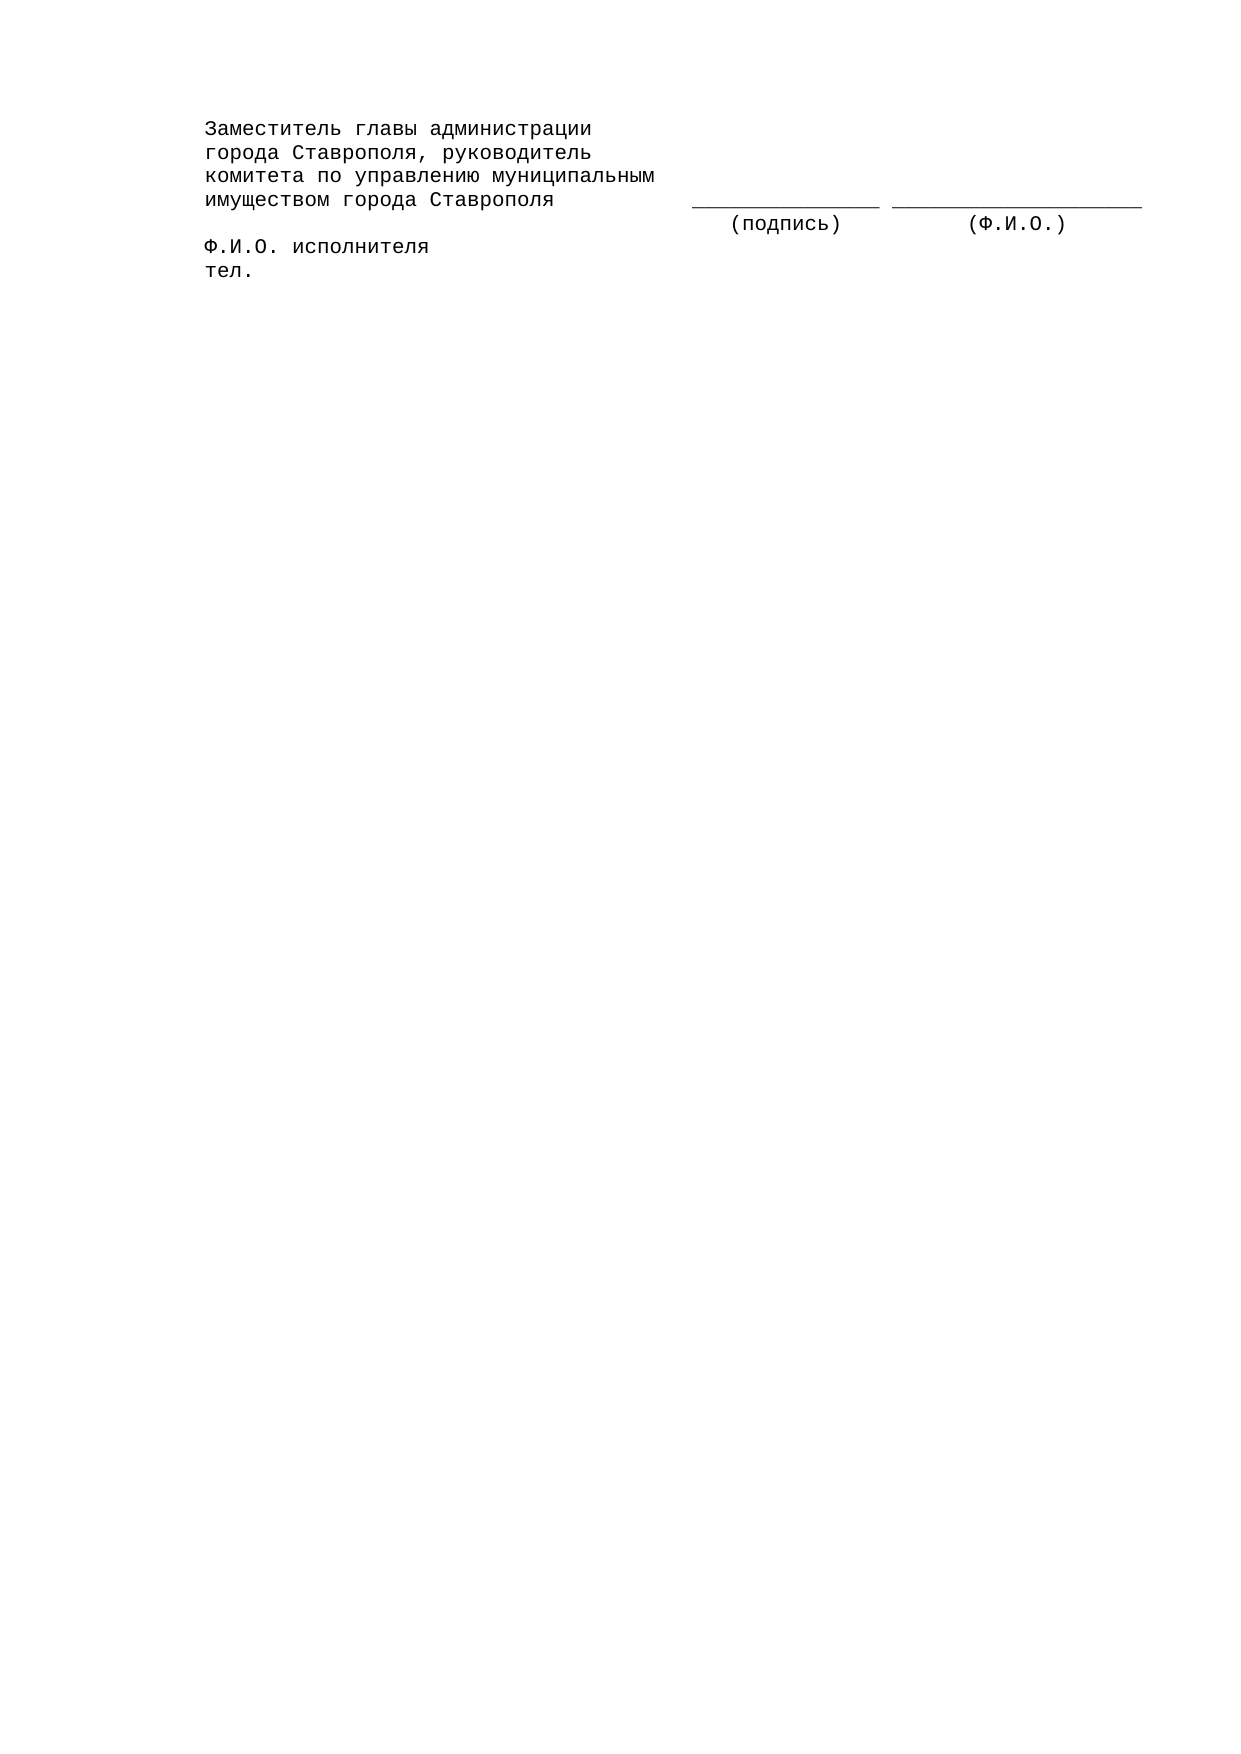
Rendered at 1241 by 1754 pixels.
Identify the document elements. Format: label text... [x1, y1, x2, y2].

text города Ставрополя, руководитель [204, 142, 1178, 165]
text Ф.И.О. исполнителя [204, 236, 1178, 260]
text (подпись) (Ф.И.О.) [204, 213, 1178, 236]
text тел. [204, 260, 1178, 284]
text комитета по управлению муниципальным [204, 165, 1178, 189]
text имуществом города Ставрополя _______________ ____________________ [204, 189, 1178, 213]
text Заместитель главы администрации [204, 118, 1178, 142]
